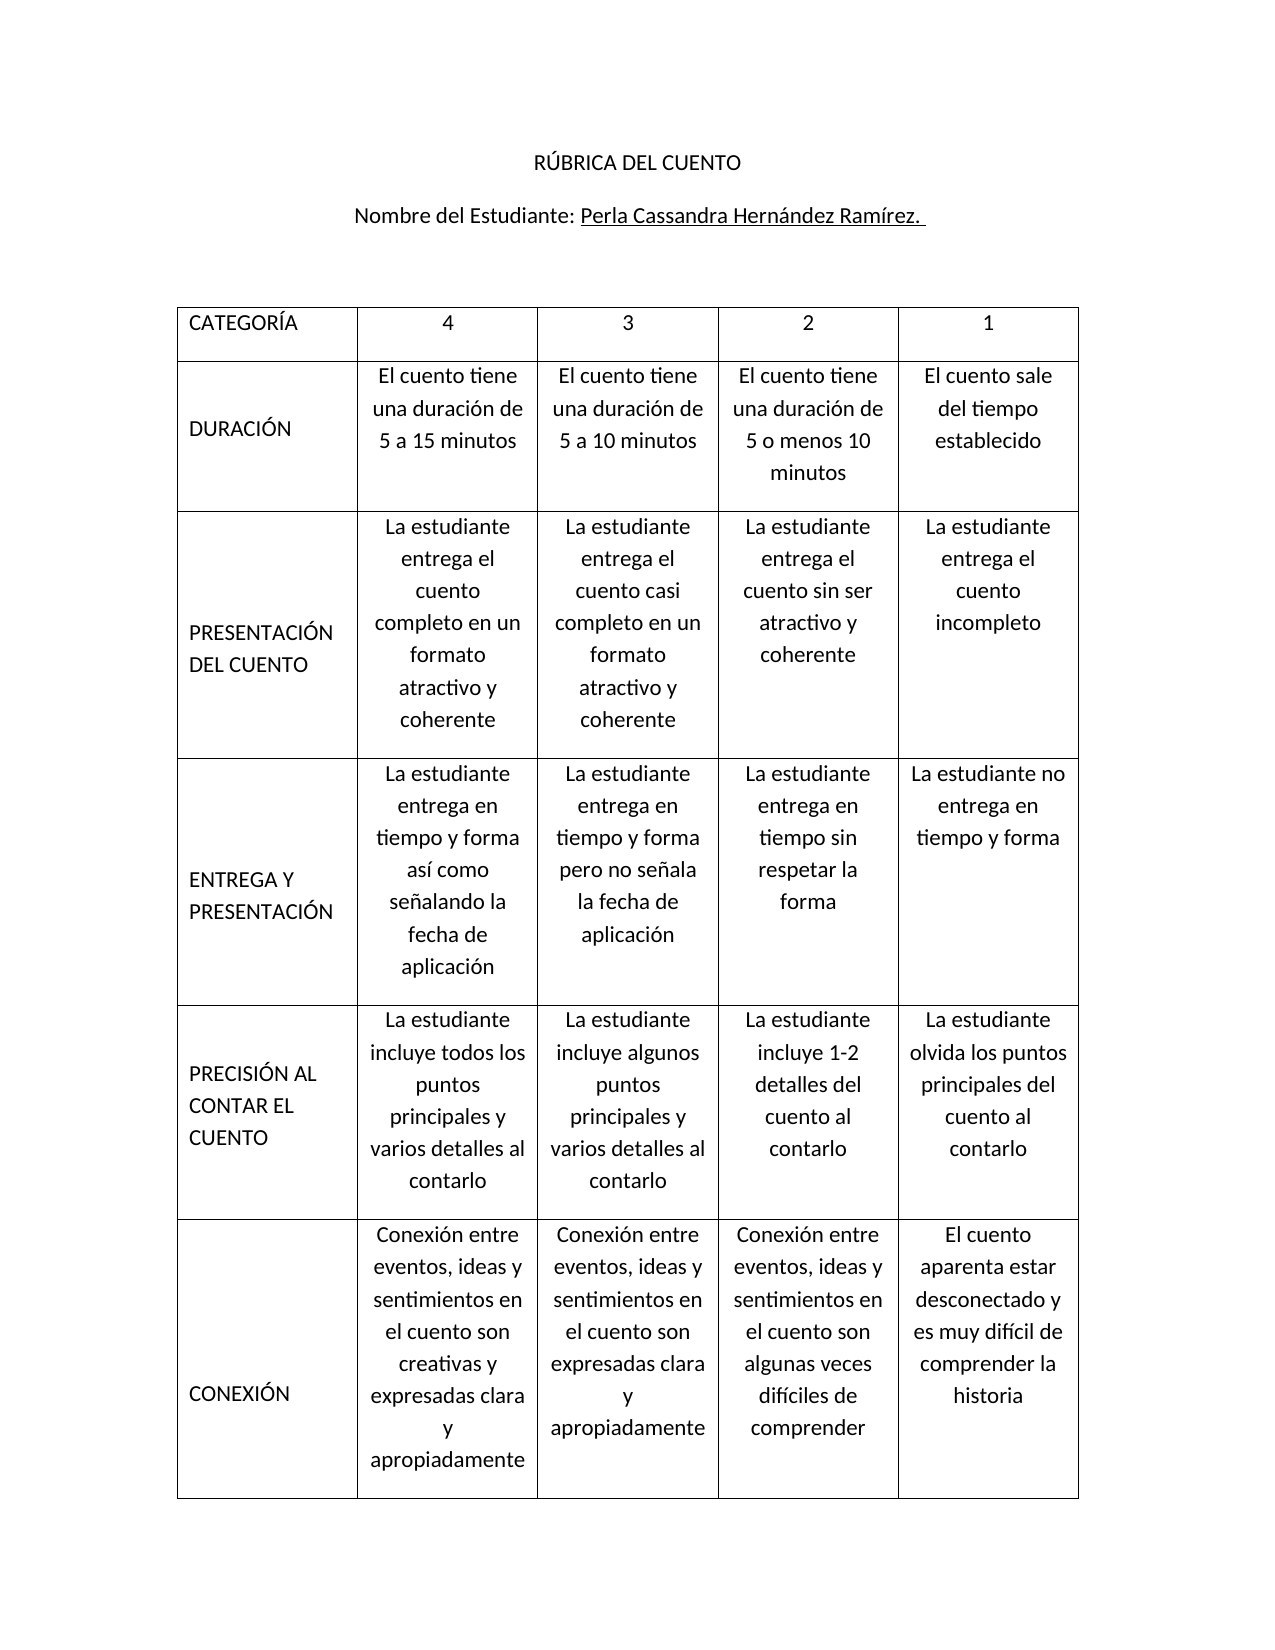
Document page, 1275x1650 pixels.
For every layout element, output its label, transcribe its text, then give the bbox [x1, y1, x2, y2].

table_cell Conexión entre eventos, ideas y sentimientos en el cuento son expresadas clara y apropiadamente [538, 1220, 718, 1498]
table_header 3 [538, 308, 718, 361]
table_cell El cuento tiene una duración de 5 a 15 minutos [358, 362, 537, 511]
text RÚBRICA DEL CUENTO [177, 148, 1098, 176]
table_cell Conexión entre eventos, ideas y sentimientos en el cuento son algunas veces difíciles de comprender [719, 1220, 898, 1498]
table_cell La estudiante incluye todos los puntos principales y varios detalles al contarlo [358, 1006, 537, 1219]
table_cell El cuento sale del tiempo establecido [899, 362, 1078, 511]
table_cell La estudiante entrega el cuento completo en un formato atractivo y coherente [358, 512, 537, 758]
table_cell Conexión entre eventos, ideas y sentimientos en el cuento son creativas y expresadas clara y apropiadamente [358, 1220, 537, 1498]
table_cell La estudiante entrega en tiempo y forma así como señalando la fecha de aplicación [358, 759, 537, 1004]
table_header 2 [719, 308, 898, 361]
table_cell El cuento tiene una duración de 5 a 10 minutos [538, 362, 718, 511]
table_cell El cuento aparenta estar desconectado y es muy difícil de comprender la historia [899, 1220, 1078, 1498]
table_cell ENTREGA Y PRESENTACIÓN [178, 759, 357, 1004]
table_cell La estudiante no entrega en tiempo y forma [899, 759, 1078, 1004]
table_header 4 [358, 308, 537, 361]
table_cell PRESENTACIÓN DEL CUENTO [178, 512, 357, 758]
table_cell La estudiante olvida los puntos principales del cuento al contarlo [899, 1006, 1078, 1219]
table_cell La estudiante entrega el cuento sin ser atractivo y coherente [719, 512, 898, 758]
table_cell La estudiante entrega el cuento incompleto [899, 512, 1078, 758]
text Nombre del Estudiante: Perla Cassandra Hernández Ramírez. [177, 201, 1098, 229]
table_cell La estudiante incluye algunos puntos principales y varios detalles al contarlo [538, 1006, 718, 1219]
table_header 1 [899, 308, 1078, 361]
table_cell La estudiante entrega en tiempo y forma pero no señala la fecha de aplicación [538, 759, 718, 1004]
table_cell La estudiante entrega el cuento casi completo en un formato atractivo y coherente [538, 512, 718, 758]
table_header CATEGORÍA [178, 308, 357, 361]
table_cell CONEXIÓN [178, 1220, 357, 1498]
table_cell DURACIÓN [178, 362, 357, 511]
table_cell La estudiante entrega en tiempo sin respetar la forma [719, 759, 898, 1004]
table_cell La estudiante incluye 1-2 detalles del cuento al contarlo [719, 1006, 898, 1219]
table_cell PRECISIÓN AL CONTAR EL CUENTO [178, 1006, 357, 1219]
table_cell El cuento tiene una duración de 5 o menos 10 minutos [719, 362, 898, 511]
